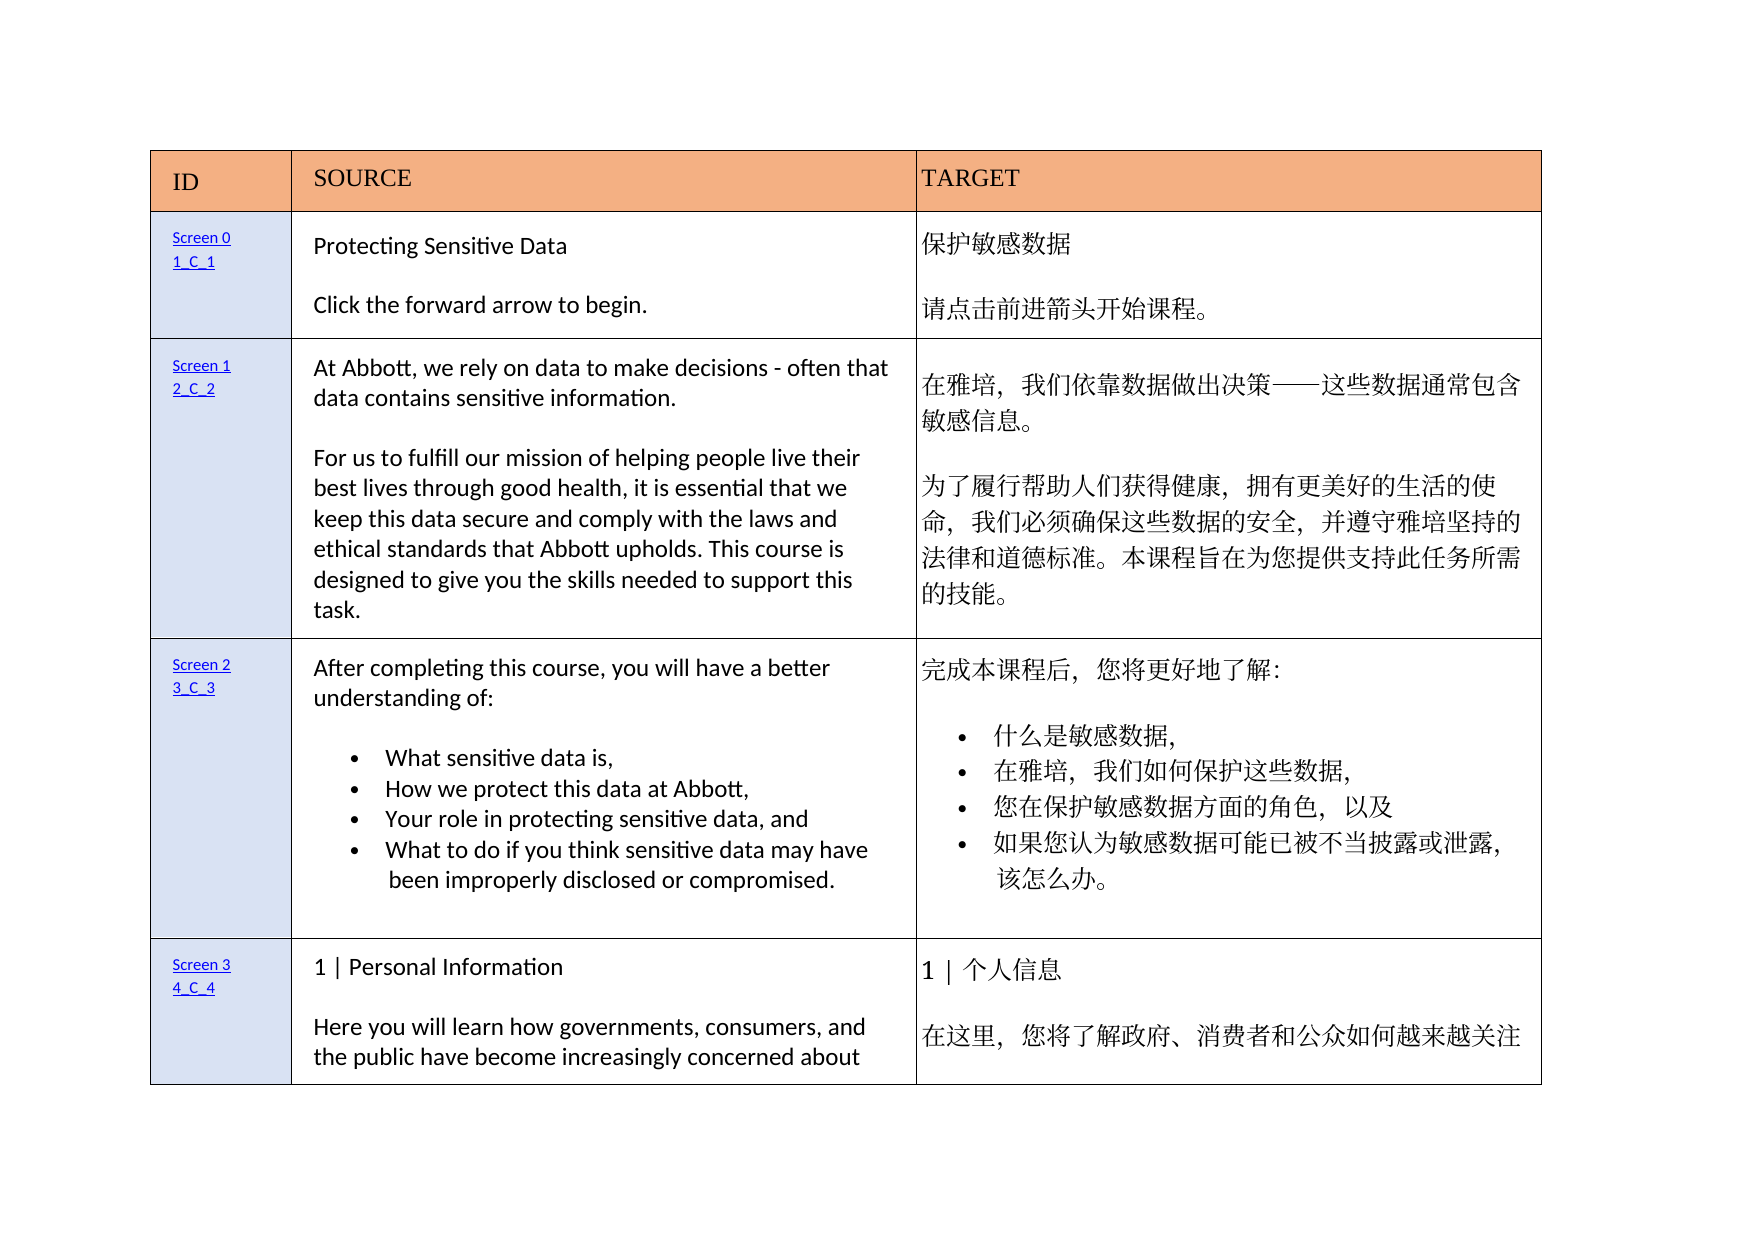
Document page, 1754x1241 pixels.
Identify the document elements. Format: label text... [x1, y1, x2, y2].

table_header SOURCE [292, 151, 916, 211]
table_cell Protecting Sensitive Data Click the forward arrow to begin. [292, 212, 916, 338]
table_cell At Abbott, we rely on data to make decisions - often that data contains sensitive information. For us to fulfill our mission of helping people live their best lives through good health, it is essential that we keep this data secure and comply with the laws and ethical standards that Abbott upholds. This course is designed to give you the skills needed to support this task. [292, 339, 916, 637]
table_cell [292, 939, 916, 1084]
table_cell 完成本课程后，您将更好地了解： 什么是敏感数据， 在雅培，我们如何保护这些数据， 您在保护敏感数据方面的角色，以及 如果您认为敏感数据可能已被不当披露或泄露，该怎么办。 [917, 639, 1541, 937]
table_header TARGET [917, 151, 1541, 211]
table_cell After completing this course, you will have a better understanding of: What sensitive data is, How we protect this data at Abbott, Your role in protecting sensitive data, and What to do if you think sensitive data may have been improperly disclosed or compromised. [292, 639, 916, 937]
table_header ID [151, 151, 291, 211]
table_cell 保护敏感数据 请点击前进箭头开始课程。 [917, 212, 1541, 338]
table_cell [917, 939, 1541, 1084]
table_cell Screen 0 1_C_1 [151, 212, 291, 338]
table_cell Screen 2 3_C_3 [151, 639, 291, 937]
table_cell Screen 1 2_C_2 [151, 339, 291, 637]
table_cell Screen 3 4_C_4 [151, 939, 291, 1084]
table_cell 在雅培，我们依靠数据做出决策——这些数据通常包含敏感信息。 为了履行帮助人们获得健康，拥有更美好的生活的使命，我们必须确保这些数据的安全，并遵守雅培坚持的法律和道德标准。本课程旨在为您提供支持此任务所需的技能。 [917, 339, 1541, 637]
